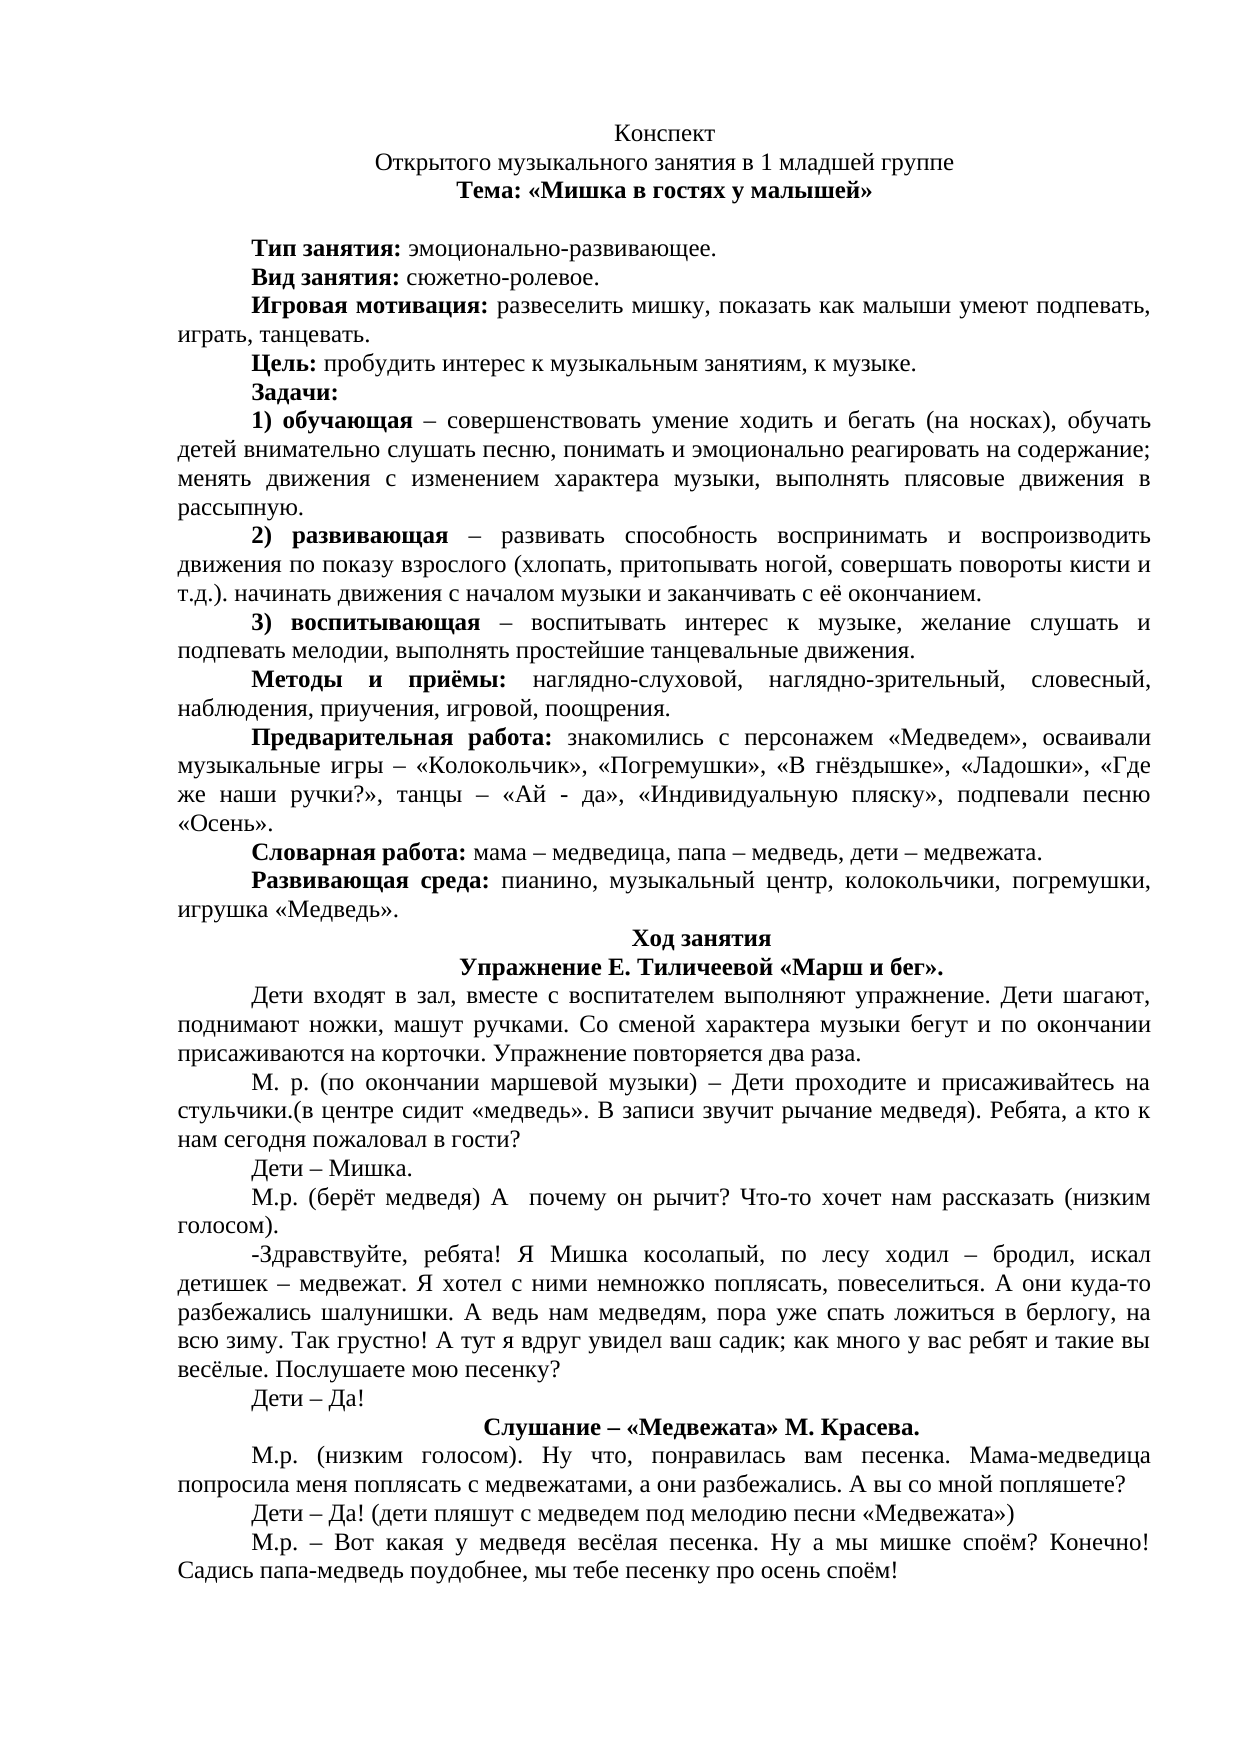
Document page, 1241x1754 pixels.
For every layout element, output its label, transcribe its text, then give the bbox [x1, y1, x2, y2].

text Ход занятия [177, 923, 1152, 952]
text Тип занятия: эмоционально-развивающее. [177, 233, 1152, 262]
text Игровая мотивация: развеселить мишку, показать как малыши умеют подпевать, играть, танцевать. [177, 291, 1152, 348]
text Конспект [177, 118, 1152, 147]
text М.р. – Вот какая у медведя весёлая песенка. Ну а мы мишке споём? Конечно! Садись папа-медведь поудобнее, мы тебе песенку про осень споём! [177, 1527, 1152, 1584]
text Задачи: [177, 377, 1152, 406]
text Дети входят в зал, вместе с воспитателем выполняют упражнение. Дети шагают, поднимают ножки, машут ручками. Со сменой характера музыки бегут и по окончании присаживаются на корточки. Упражнение повторяется два раза. [177, 981, 1152, 1067]
text Дети – Да! (дети пляшут с медведем под мелодию песни «Медвежата») [177, 1498, 1152, 1527]
text М. р. (по окончании маршевой музыки) – Дети проходите и присаживайтесь на стульчики.(в центре сидит «медведь». В записи звучит рычание медведя). Ребята, а кто к нам сегодня пожаловал в гости? [177, 1067, 1152, 1153]
text 1) обучающая – совершенствовать умение ходить и бегать (на носках), обучать детей внимательно слушать песню, понимать и эмоционально реагировать на содержание; менять движения с изменением характера музыки, выполнять плясовые движения в рассыпную. [177, 406, 1152, 521]
text 2) развивающая – развивать способность воспринимать и воспроизводить движения по показу взрослого (хлопать, притопывать ногой, совершать повороты кисти и т.д.). начинать движения с началом музыки и заканчивать с её окончанием. [177, 521, 1152, 607]
text Дети – Да! [177, 1383, 1152, 1412]
text Упражнение Е. Тиличеевой «Марш и бег». [177, 952, 1152, 981]
text 3) воспитывающая – воспитывать интерес к музыке, желание слушать и подпевать мелодии, выполнять простейшие танцевальные движения. [177, 607, 1152, 664]
text Дети – Мишка. [177, 1153, 1152, 1182]
text Слушание – «Медвежата» М. Красева. [177, 1412, 1152, 1441]
text М.р. (берёт медведя) А почему он рычит? Что-то хочет нам рассказать (низким голосом). [177, 1182, 1152, 1239]
text Словарная работа: мама – медведица, папа – медведь, дети – медвежата. [177, 837, 1152, 866]
text Методы и приёмы: наглядно-слуховой, наглядно-зрительный, словесный, наблюдения, приучения, игровой, поощрения. [177, 664, 1152, 722]
text Тема: «Мишка в гостях у малышей» [177, 176, 1152, 204]
text Развивающая среда: пианино, музыкальный центр, колокольчики, погремушки, игрушка «Медведь». [177, 866, 1152, 923]
text Предварительная работа: знакомились с персонажем «Медведем», осваивали музыкальные игры – «Колокольчик», «Погремушки», «В гнёздышке», «Ладошки», «Где же наши ручки?», танцы – «Ай - да», «Индивидуальную пляску», подпевали песню «Осень». [177, 722, 1152, 837]
text -Здравствуйте, ребята! Я Мишка косолапый, по лесу ходил – бродил, искал детишек – медвежат. Я хотел с ними немножко поплясать, повеселиться. А они куда-то разбежались шалунишки. А ведь нам медведям, пора уже спать ложиться в берлогу, на всю зиму. Так грустно! А тут я вдруг увидел ваш садик; как много у вас ребят и такие вы весёлые. Послушаете мою песенку? [177, 1239, 1152, 1383]
text Открытого музыкального занятия в 1 младшей группе [177, 147, 1152, 176]
text Цель: пробудить интерес к музыкальным занятиям, к музыке. [177, 348, 1152, 377]
text Вид занятия: сюжетно-ролевое. [177, 262, 1152, 291]
text М.р. (низким голосом). Ну что, понравилась вам песенка. Мама-медведица попросила меня поплясать с медвежатами, а они разбежались. А вы со мной попляшете? [177, 1441, 1152, 1498]
